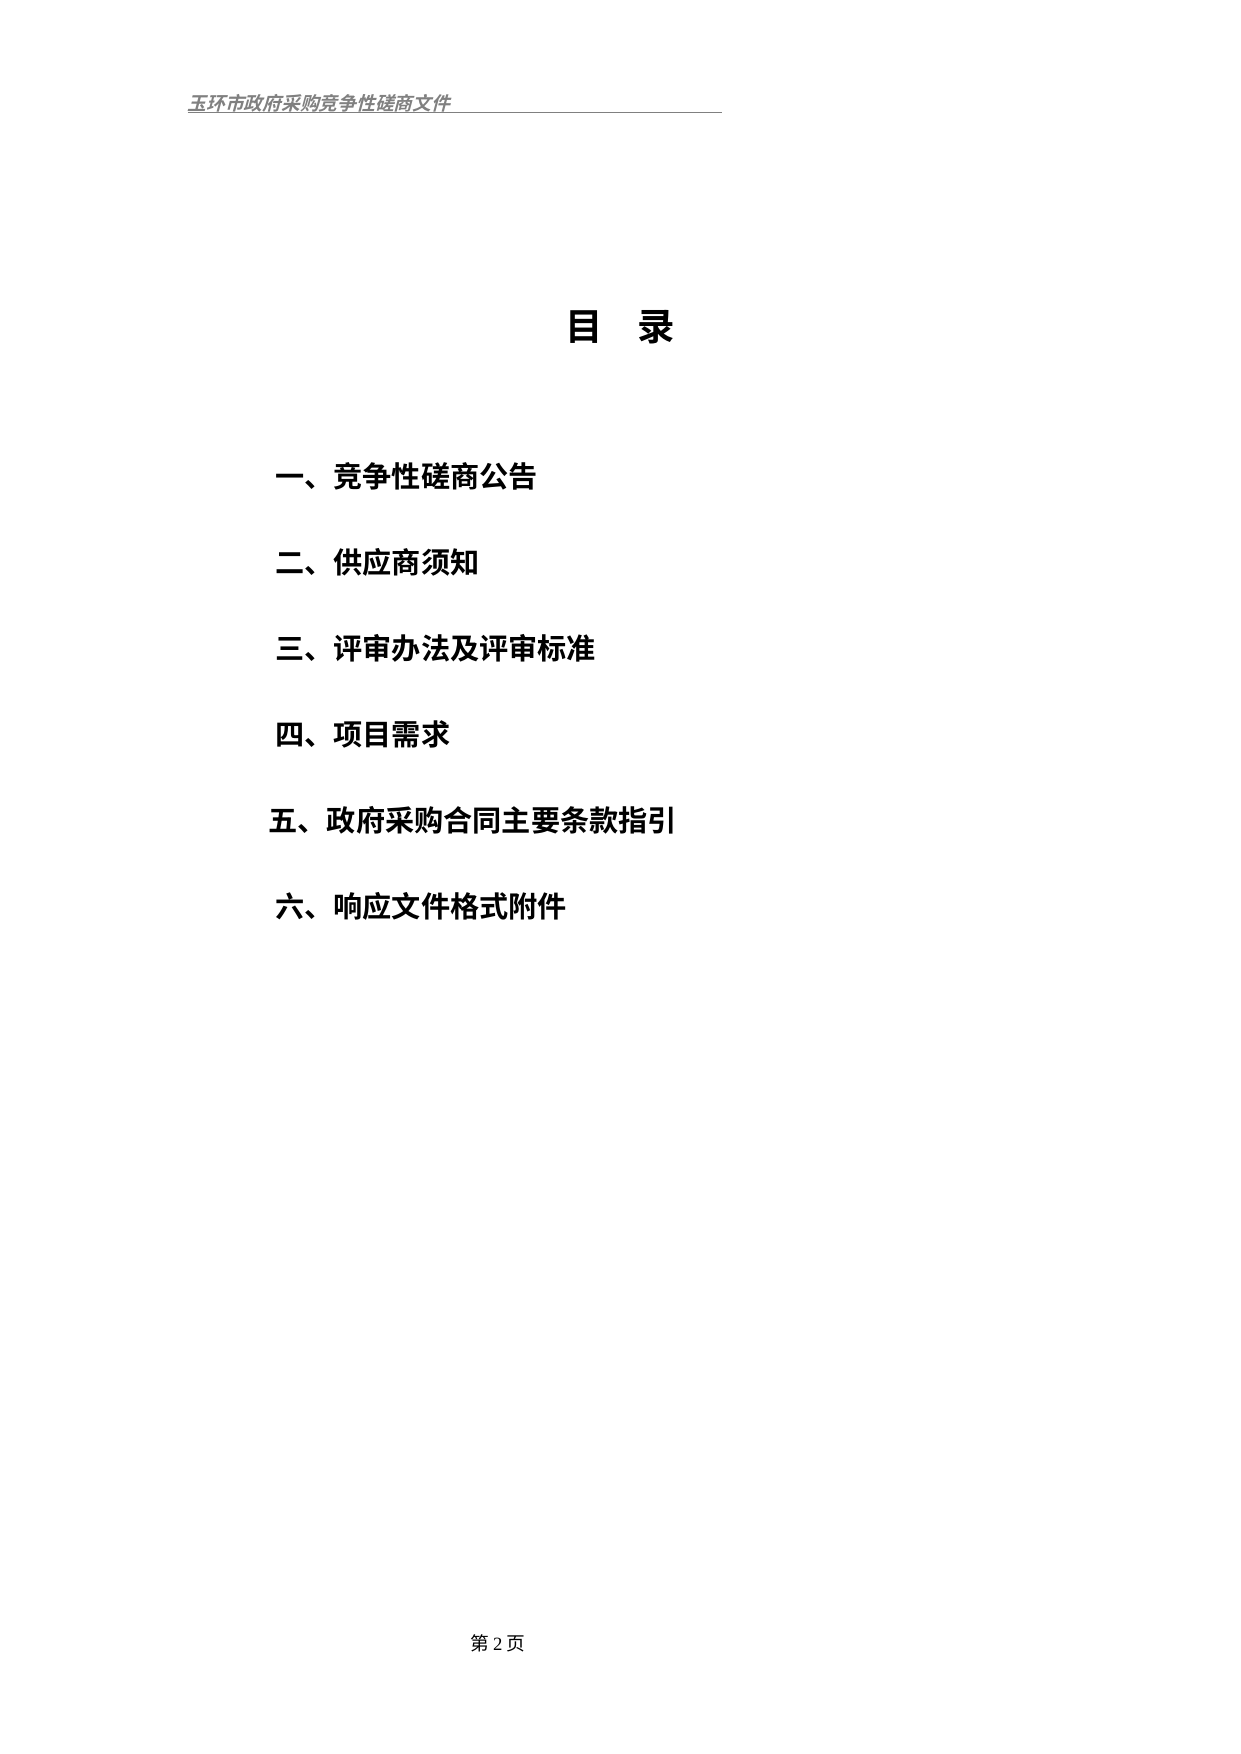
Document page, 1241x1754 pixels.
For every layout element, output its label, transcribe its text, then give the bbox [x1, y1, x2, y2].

text 目 录 [187, 292, 1053, 357]
text 二、供应商须知 [225, 528, 1053, 593]
text 一、竞争性磋商公告 [225, 442, 1053, 507]
text 六、响应文件格式附件 [225, 872, 1053, 937]
text 三、评审办法及评审标准 [225, 614, 1053, 679]
text 四、项目需求 [225, 700, 1053, 765]
text 五、政府采购合同主要条款指引 [187, 786, 1053, 851]
